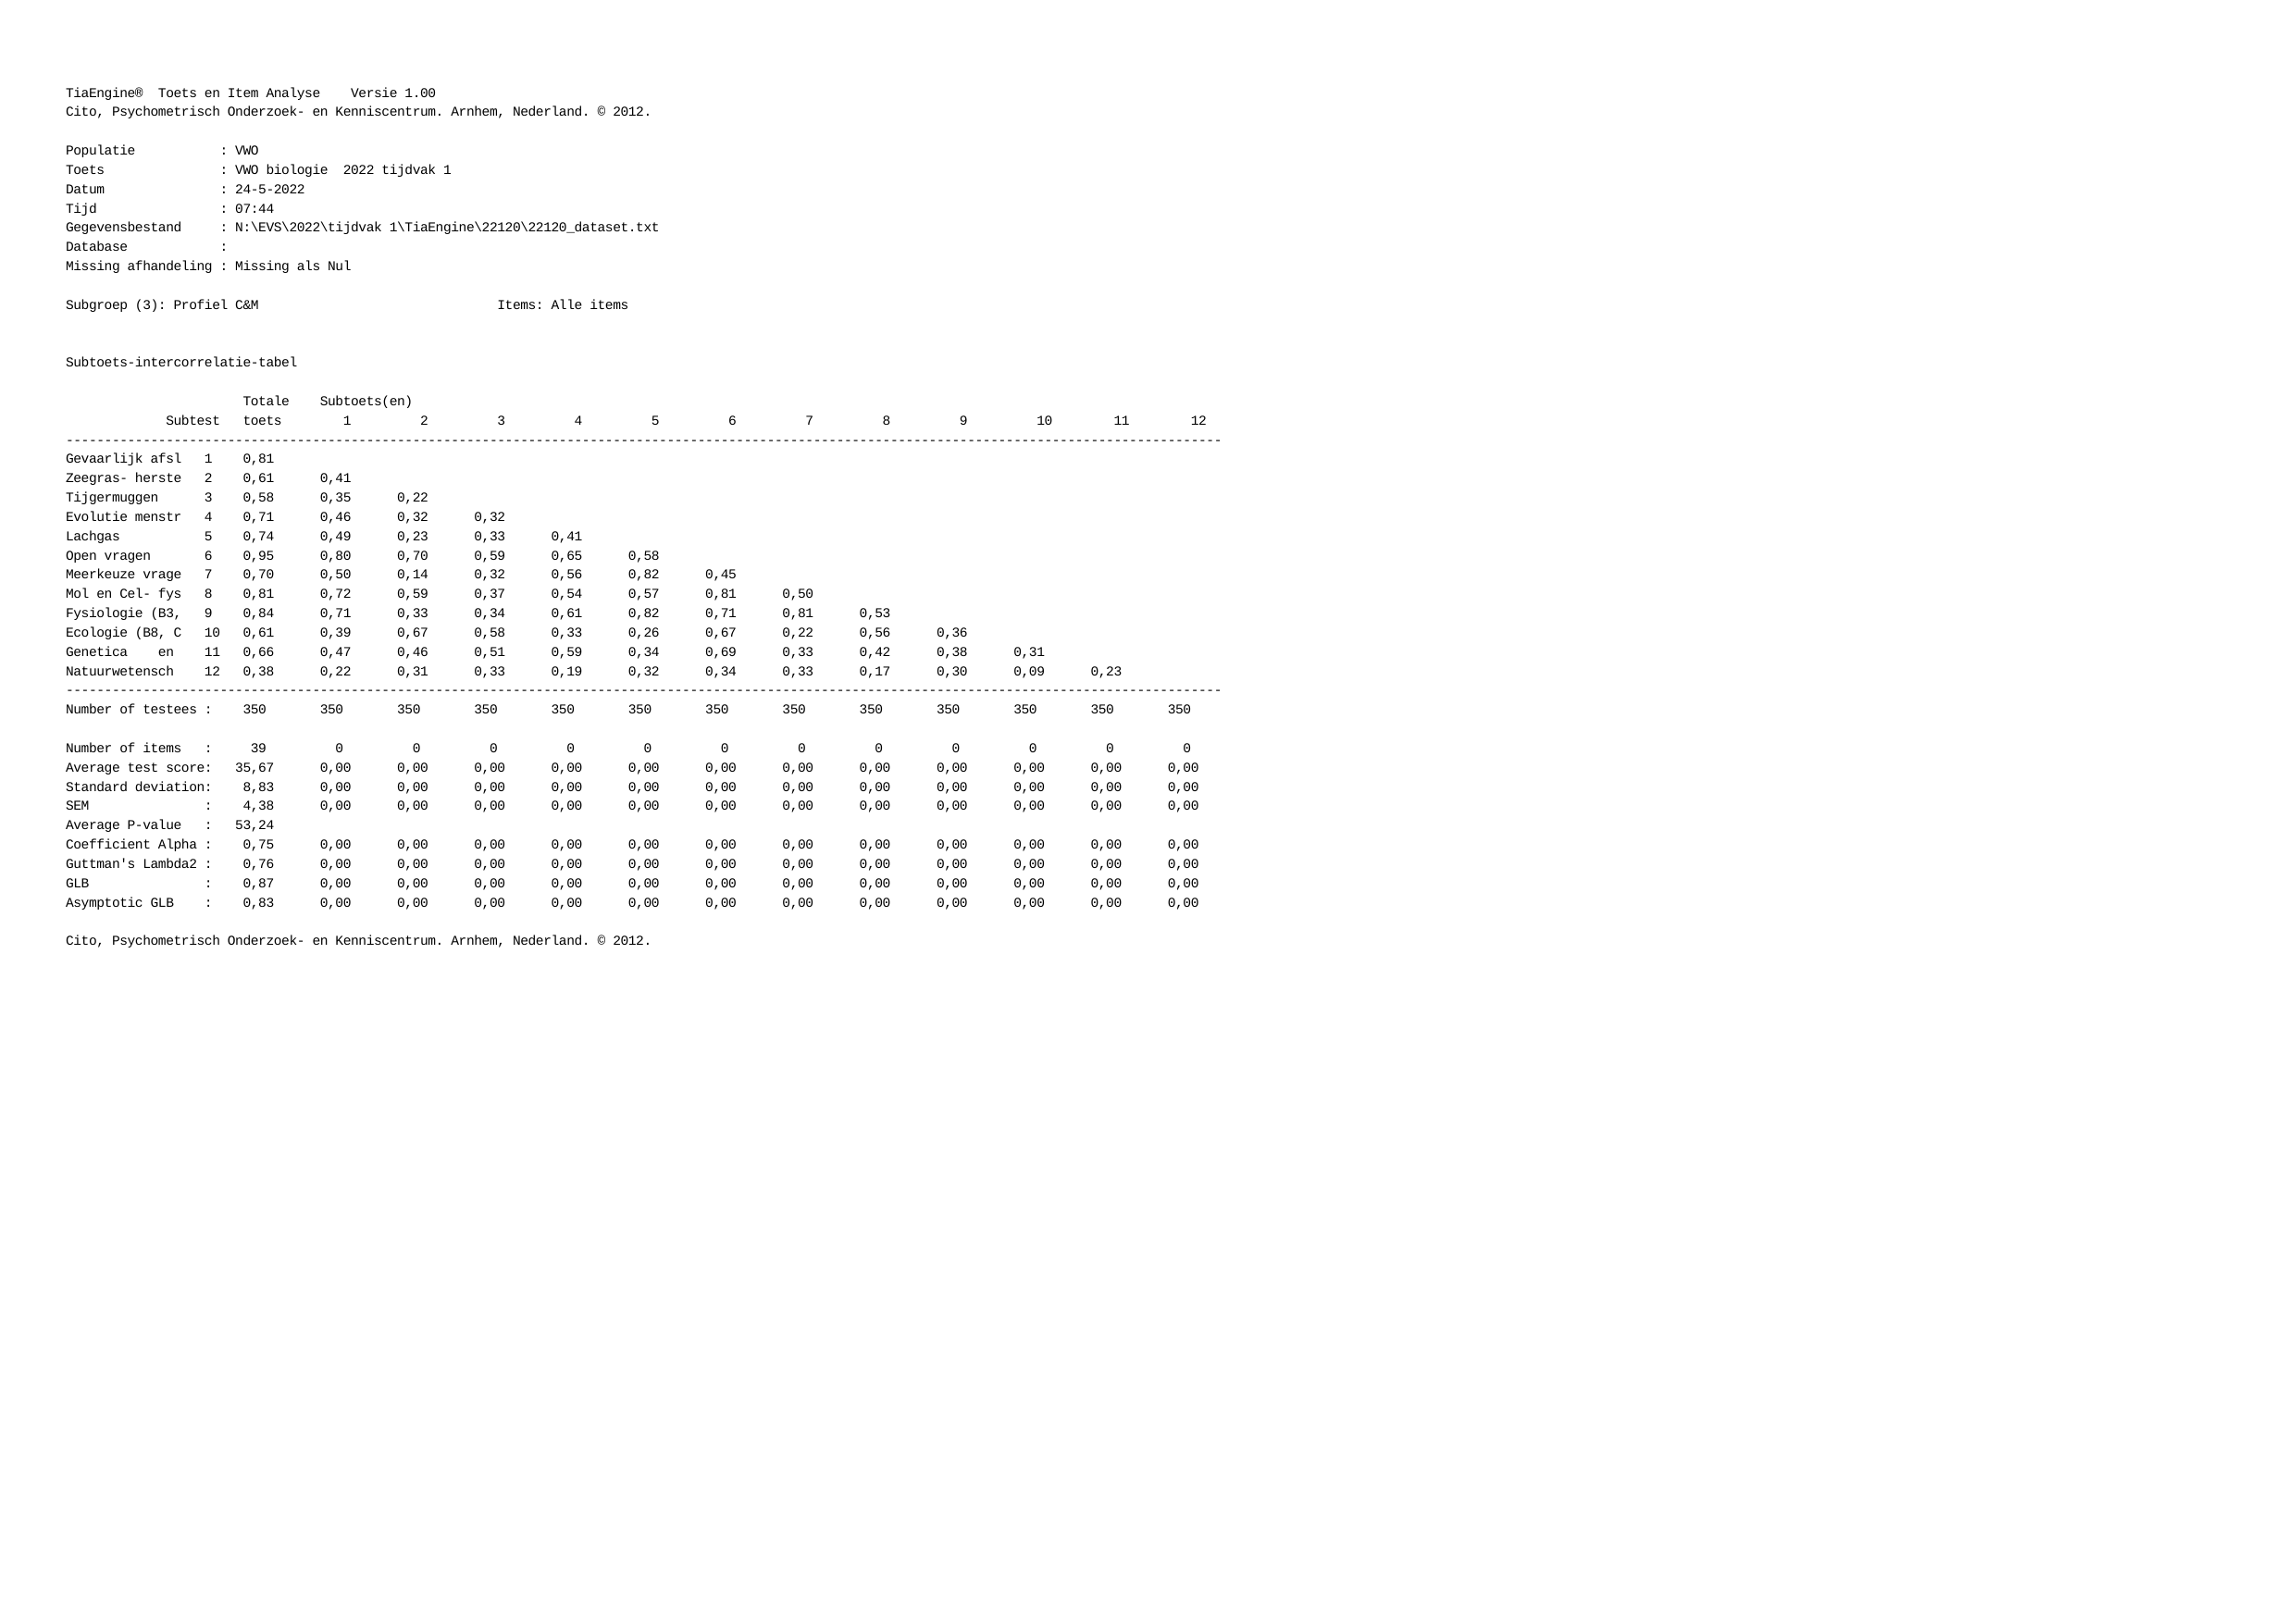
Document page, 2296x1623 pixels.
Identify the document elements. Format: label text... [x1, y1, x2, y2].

text SEM : 4,38 0,00 0,00 0,00 0,00 0,00 0,00 0,00 0,00 0,00 0,00 0,00 0,00 [66, 795, 2252, 814]
text Open vragen 6 0,95 0,80 0,70 0,59 0,65 0,58 [66, 544, 2252, 564]
text Genetica en 11 0,66 0,47 0,46 0,51 0,59 0,34 0,69 0,33 0,42 0,38 0,31 [66, 641, 2252, 660]
text Average P-value : 53,24 [66, 814, 2252, 834]
text Meerkeuze vrage 7 0,70 0,50 0,14 0,32 0,56 0,82 0,45 [66, 564, 2252, 583]
text Number of items : 39 0 0 0 0 0 0 0 0 0 0 0 0 [66, 737, 2252, 757]
text Standard deviation: 8,83 0,00 0,00 0,00 0,00 0,00 0,00 0,00 0,00 0,00 0,00 0,00 0,00 [66, 775, 2252, 795]
text Tijd : 07:44 [66, 197, 2252, 217]
text Natuurwetensch 12 0,38 0,22 0,31 0,33 0,19 0,32 0,34 0,33 0,17 0,30 0,09 0,23 [66, 660, 2252, 679]
text ------------------------------------------------------------------------------------------------------------------------------------------------------ [66, 679, 2252, 699]
text Average test score: 35,67 0,00 0,00 0,00 0,00 0,00 0,00 0,00 0,00 0,00 0,00 0,00 0,00 [66, 757, 2252, 775]
text Evolutie menstr 4 0,71 0,46 0,32 0,32 [66, 506, 2252, 526]
text Subtoets-intercorrelatie-tabel [66, 352, 2252, 371]
text Subtest toets 1 2 3 4 5 6 7 8 9 10 11 12 [66, 410, 2252, 428]
text Toets : VWO biologie 2022 tijdvak 1 [66, 159, 2252, 179]
text Tijgermuggen 3 0,58 0,35 0,22 [66, 487, 2252, 506]
text Guttman's Lambda2 : 0,76 0,00 0,00 0,00 0,00 0,00 0,00 0,00 0,00 0,00 0,00 0,00 0,00 [66, 853, 2252, 873]
text Fysiologie (B3, 9 0,84 0,71 0,33 0,34 0,61 0,82 0,71 0,81 0,53 [66, 602, 2252, 622]
text ------------------------------------------------------------------------------------------------------------------------------------------------------ [66, 428, 2252, 448]
text Gevaarlijk afsl 1 0,81 [66, 448, 2252, 467]
text Missing afhandeling : Missing als Nul [66, 255, 2252, 275]
text Mol en Cel- fys 8 0,81 0,72 0,59 0,37 0,54 0,57 0,81 0,50 [66, 583, 2252, 602]
text Database : [66, 236, 2252, 255]
text Gegevensbestand : N:\EVS\2022\tijdvak 1\TiaEngine\22120\22120_dataset.txt [66, 217, 2252, 236]
text Lachgas 5 0,74 0,49 0,23 0,33 0,41 [66, 526, 2252, 544]
text Ecologie (B8, C 10 0,61 0,39 0,67 0,58 0,33 0,26 0,67 0,22 0,56 0,36 [66, 622, 2252, 641]
text Datum : 24-5-2022 [66, 179, 2252, 197]
text Cito, Psychometrisch Onderzoek- en Kenniscentrum. Arnhem, Nederland. © 2012. [66, 101, 2252, 120]
text TiaEngine® Toets en Item Analyse Versie 1.00 [66, 81, 2252, 101]
text GLB : 0,87 0,00 0,00 0,00 0,00 0,00 0,00 0,00 0,00 0,00 0,00 0,00 0,00 [66, 873, 2252, 891]
text Populatie : VWO [66, 140, 2252, 159]
text Asymptotic GLB : 0,83 0,00 0,00 0,00 0,00 0,00 0,00 0,00 0,00 0,00 0,00 0,00 0,00 [66, 891, 2252, 911]
text Number of testees : 350 350 350 350 350 350 350 350 350 350 350 350 350 [66, 699, 2252, 718]
text Totale Subtoets(en) [66, 390, 2252, 410]
text Coefficient Alpha : 0,75 0,00 0,00 0,00 0,00 0,00 0,00 0,00 0,00 0,00 0,00 0,00 0,00 [66, 834, 2252, 853]
text Subgroep (3): Profiel C&M Items: Alle items [66, 294, 2252, 313]
text Zeegras- herste 2 0,61 0,41 [66, 467, 2252, 487]
text Cito, Psychometrisch Onderzoek- en Kenniscentrum. Arnhem, Nederland. © 2012. [66, 930, 2252, 949]
